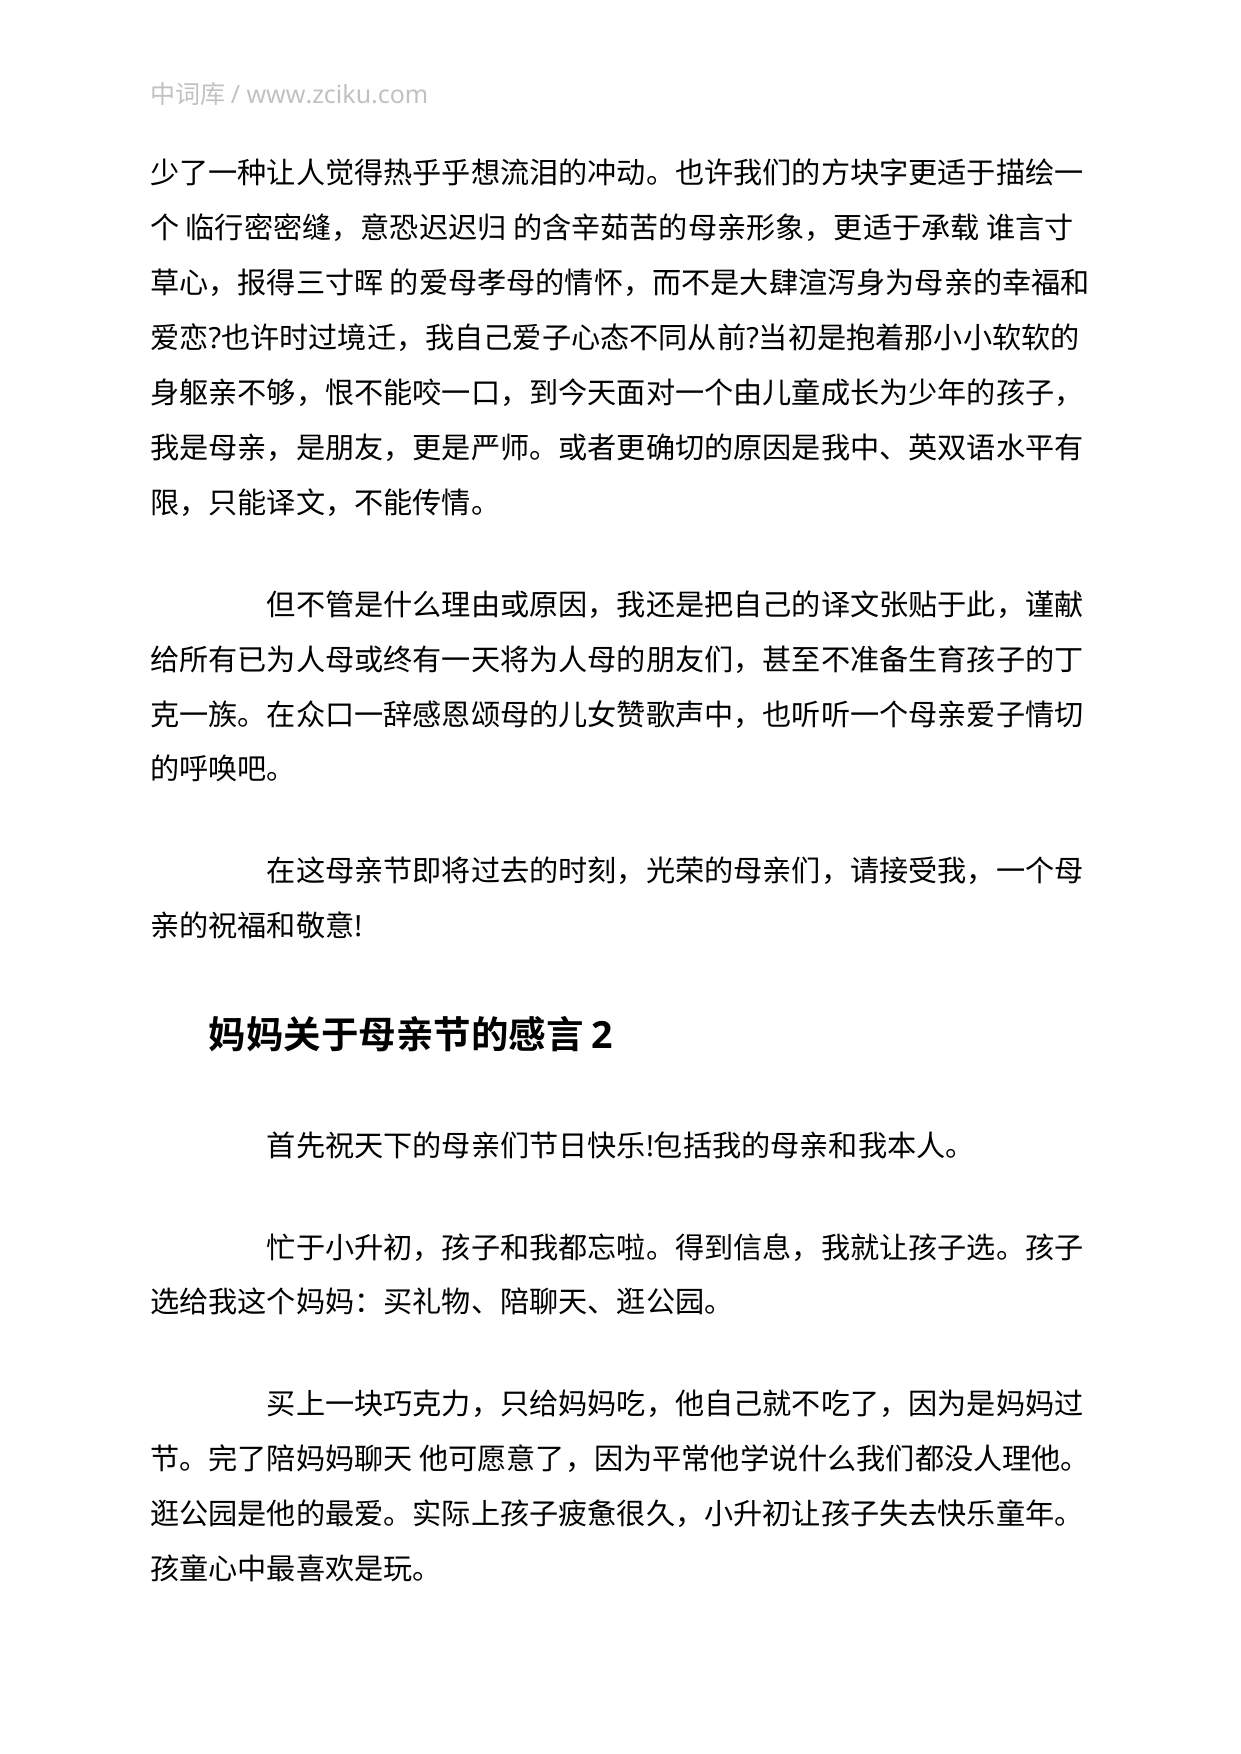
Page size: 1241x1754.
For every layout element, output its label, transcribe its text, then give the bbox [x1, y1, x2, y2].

text 买上一块巧克力，只给妈妈吃，他自己就不吃了，因为是妈妈过节。完了陪妈妈聊天 他可愿意了，因为平常他学说什么我们都没人理他。逛公园是他的最爱。实际上孩子疲惫很久，小升初让孩子失去快乐童年。孩童心中最喜欢是玩。 [150, 1381, 1090, 1588]
text 在这母亲节即将过去的时刻，光荣的母亲们，请接受我，一个母亲的祝福和敬意! [150, 848, 1090, 945]
text 忙于小升初，孩子和我都忘啦。得到信息，我就让孩子选。孩子选给我这个妈妈：买礼物、陪聊天、逛公园。 [150, 1224, 1090, 1321]
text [150, 150, 1090, 522]
text 但不管是什么理由或原因，我还是把自己的译文张贴于此，谨献给所有已为人母或终有一天将为人母的朋友们，甚至不准备生育孩子的丁克一族。在众口一辞感恩颂母的儿女赞歌声中，也听听一个母亲爱子情切的呼唤吧。 [150, 581, 1090, 788]
text 妈妈关于母亲节的感言2 [150, 1004, 1090, 1059]
text 首先祝天下的母亲们节日快乐!包括我的母亲和我本人。 [150, 1122, 1090, 1164]
